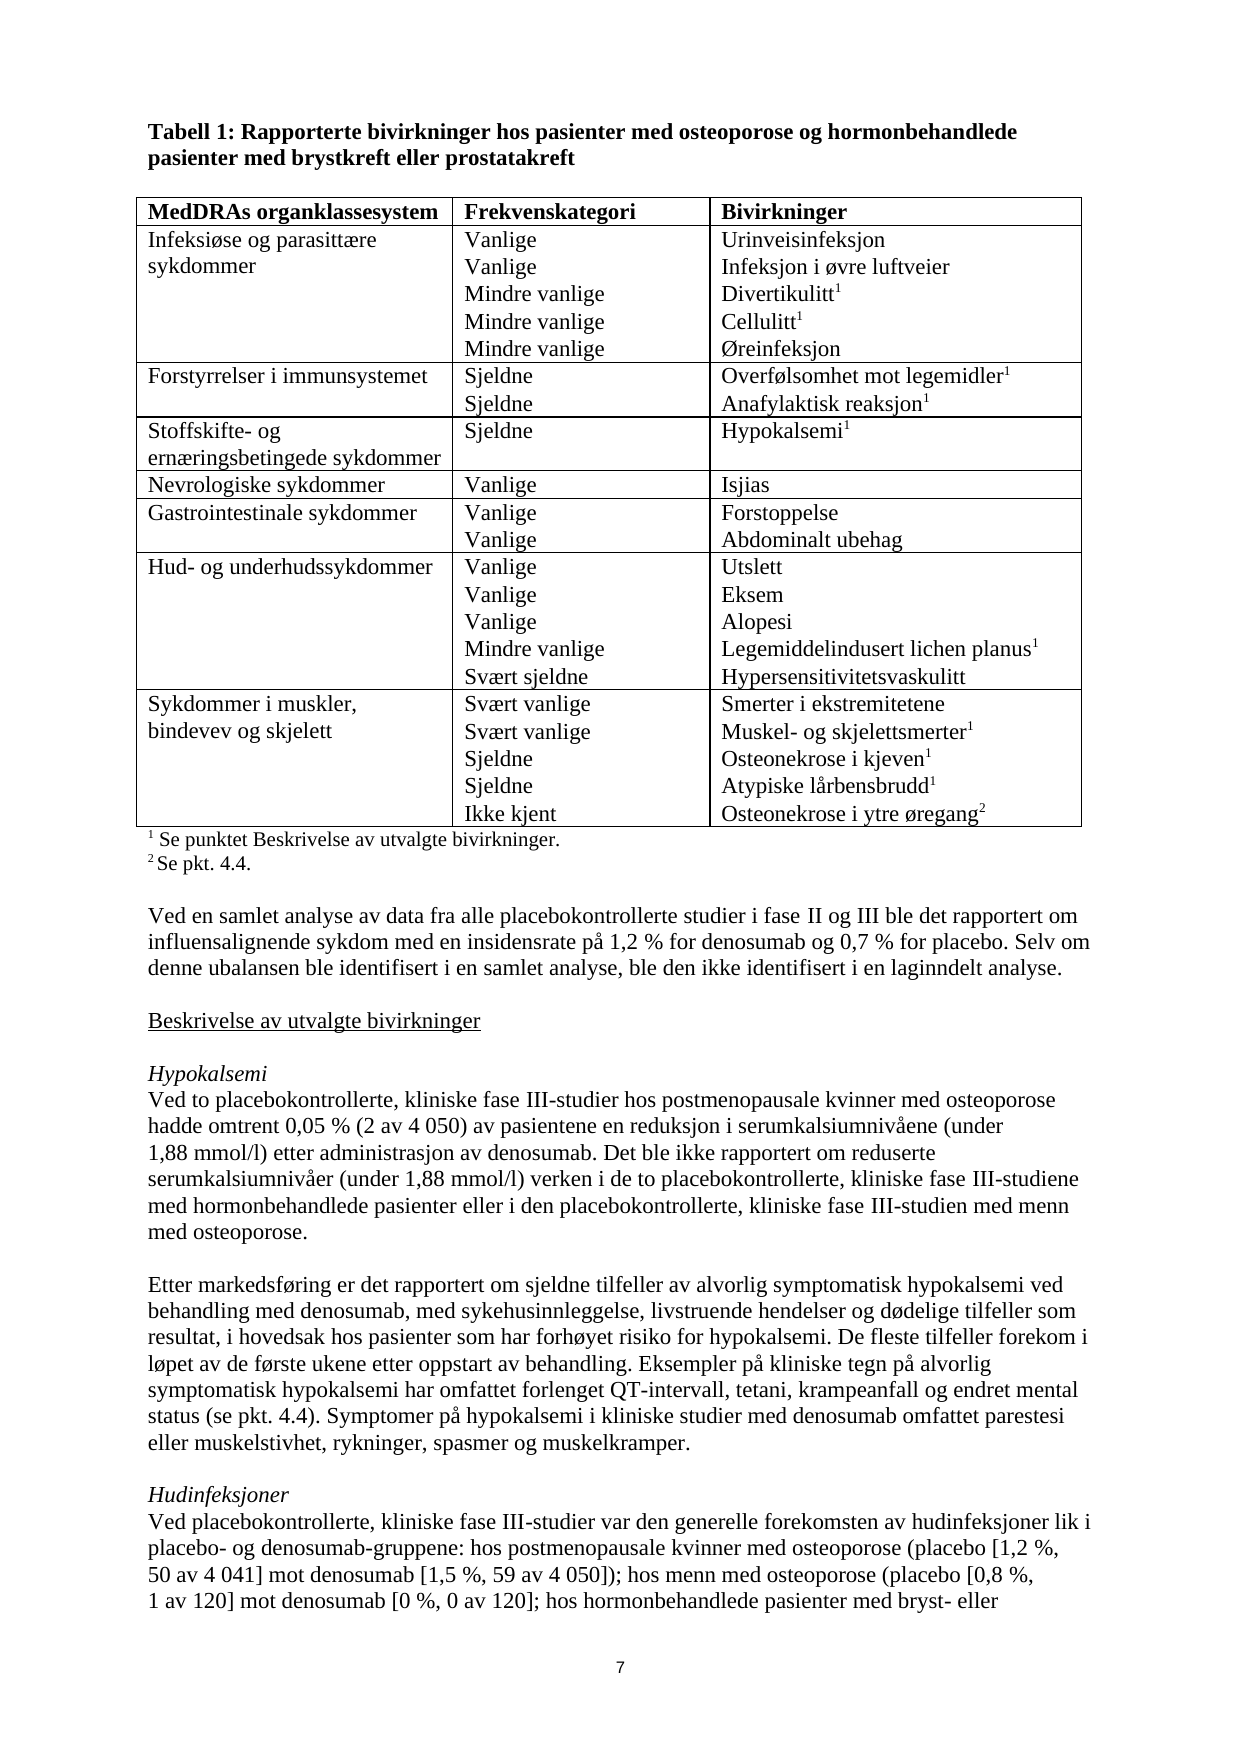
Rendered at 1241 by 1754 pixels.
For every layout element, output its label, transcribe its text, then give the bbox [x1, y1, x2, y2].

table_cell Vanlige [453, 471, 709, 497]
table_cell Atypiske lårbensbrudd1 [711, 771, 1081, 799]
table_cell Smerter i ekstremitetene [711, 690, 1081, 717]
table_cell Ikke kjent [453, 799, 709, 826]
table_cell Sjeldne [453, 771, 709, 799]
table_cell Mindre vanlige [453, 279, 709, 307]
table_cell Eksem [711, 580, 1081, 607]
table_cell Mindre vanlige [453, 307, 709, 334]
text Beskrivelse av utvalgte bivirkninger [148, 1007, 1093, 1033]
table_cell Mindre vanlige [453, 334, 709, 362]
table_cell Vanlige [453, 252, 709, 279]
table_cell Svært sjeldne [453, 662, 709, 689]
table_cell Sjeldne [453, 418, 709, 470]
text 2 Se pkt. 4.4. [148, 851, 1093, 875]
text Ved to placebokontrollerte, kliniske fase III-studier hos postmenopausale kvinner med osteoporose hadde omtrent 0,05 % (2 av 4 050) av pasientene en reduksjon i serumkalsiumnivåene (under 1,88 mmol/l) etter administrasjon av denosumab. Det ble ikke rapportert om reduserte serumkalsiumnivåer (under 1,88 mmol/l) verken i de to placebokontrollerte, kliniske fase III-studiene med hormonbehandlede pasienter eller i den placebokontrollerte, kliniske fase III-studien med menn med osteoporose. [148, 1086, 1093, 1244]
table_cell Svært vanlige [453, 690, 709, 717]
text Tabell 1: Rapporterte bivirkninger hos pasienter med osteoporose og hormonbehandlede pasienter med brystkreft eller prostatakreft [148, 118, 1093, 171]
text Hypokalsemi [148, 1060, 1093, 1086]
table_cell Mindre vanlige [453, 635, 709, 662]
table_cell Sykdommer i muskler, bindevev og skjelett [137, 690, 452, 826]
table_cell Hypokalsemi1 [711, 418, 1081, 470]
table_cell Muskel- og skjelettsmerter1 [711, 717, 1081, 744]
table_cell Utslett [711, 553, 1081, 580]
table_cell Øreinfeksjon [711, 334, 1081, 362]
table_cell Forstoppelse [711, 499, 1081, 525]
table_cell Forstyrrelser i immunsystemet [137, 363, 452, 416]
table_cell Svært vanlige [453, 717, 709, 744]
table_cell Anafylaktisk reaksjon1 [711, 389, 1081, 416]
table_cell Overfølsomhet mot legemidler1 [711, 363, 1081, 389]
table_cell Osteonekrose i ytre øregang2 [711, 799, 1081, 826]
text Ved en samlet analyse av data fra alle placebokontrollerte studier i fase II og III ble det rapportert om influensalignende sykdom med en insidensrate på 1,2 % for denosumab og 0,7 % for placebo. Selv om denne ubalansen ble identifisert i en samlet analyse, ble den ikke identifisert i en laginndelt analyse. [148, 902, 1093, 981]
table_cell Sjeldne [453, 389, 709, 416]
text Etter markedsføring er det rapportert om sjeldne tilfeller av alvorlig symptomatisk hypokalsemi ved behandling med denosumab, med sykehusinnleggelse, livstruende hendelser og dødelige tilfeller som resultat, i hovedsak hos pasienter som har forhøyet risiko for hypokalsemi. De fleste tilfeller forekom i løpet av de første ukene etter oppstart av behandling. Eksempler på kliniske tegn på alvorlig symptomatisk hypokalsemi har omfattet forlenget QT-intervall, tetani, krampeanfall og endret mental status (se pkt. 4.4). Symptomer på hypokalsemi i kliniske studier med denosumab omfattet parestesi eller muskelstivhet, rykninger, spasmer og muskelkramper. [148, 1271, 1093, 1455]
table_cell Legemiddelindusert lichen planus1 [711, 635, 1081, 662]
text 1 Se punktet Beskrivelse av utvalgte bivirkninger. [148, 827, 1093, 851]
table_cell Vanlige [453, 525, 709, 552]
table_cell Urinveisinfeksjon [711, 226, 1081, 252]
table_cell Vanlige [453, 226, 709, 252]
table_cell Gastrointestinale sykdommer [137, 499, 452, 552]
table_cell Hypersensitivitetsvaskulitt [711, 662, 1081, 689]
table_cell Divertikulitt1 [711, 279, 1081, 307]
table_cell Vanlige [453, 580, 709, 607]
table_cell Infeksiøse og parasittære sykdommer [137, 226, 452, 362]
table_header MedDRAs organklassesystem [137, 198, 452, 224]
table_cell Infeksjon i øvre luftveier [711, 252, 1081, 279]
table_header Frekvenskategori [453, 198, 709, 224]
table_cell Vanlige [453, 553, 709, 580]
table_cell Sjeldne [453, 363, 709, 389]
text Hudinfeksjoner [148, 1482, 1093, 1508]
table_cell Sjeldne [453, 744, 709, 771]
table_cell Alopesi [711, 607, 1081, 634]
table_cell Stoffskifte- og ernæringsbetingede sykdommer [137, 418, 452, 470]
table_cell Vanlige [453, 499, 709, 525]
table_cell Osteonekrose i kjeven1 [711, 744, 1081, 771]
table_cell Isjias [711, 471, 1081, 497]
table_cell Cellulitt1 [711, 307, 1081, 334]
table_header Bivirkninger [711, 198, 1081, 224]
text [148, 1508, 1093, 1613]
table_cell Nevrologiske sykdommer [137, 471, 452, 497]
table_cell Vanlige [453, 607, 709, 634]
table_cell Abdominalt ubehag [711, 525, 1081, 552]
table_cell Hud- og underhudssykdommer [137, 553, 452, 689]
